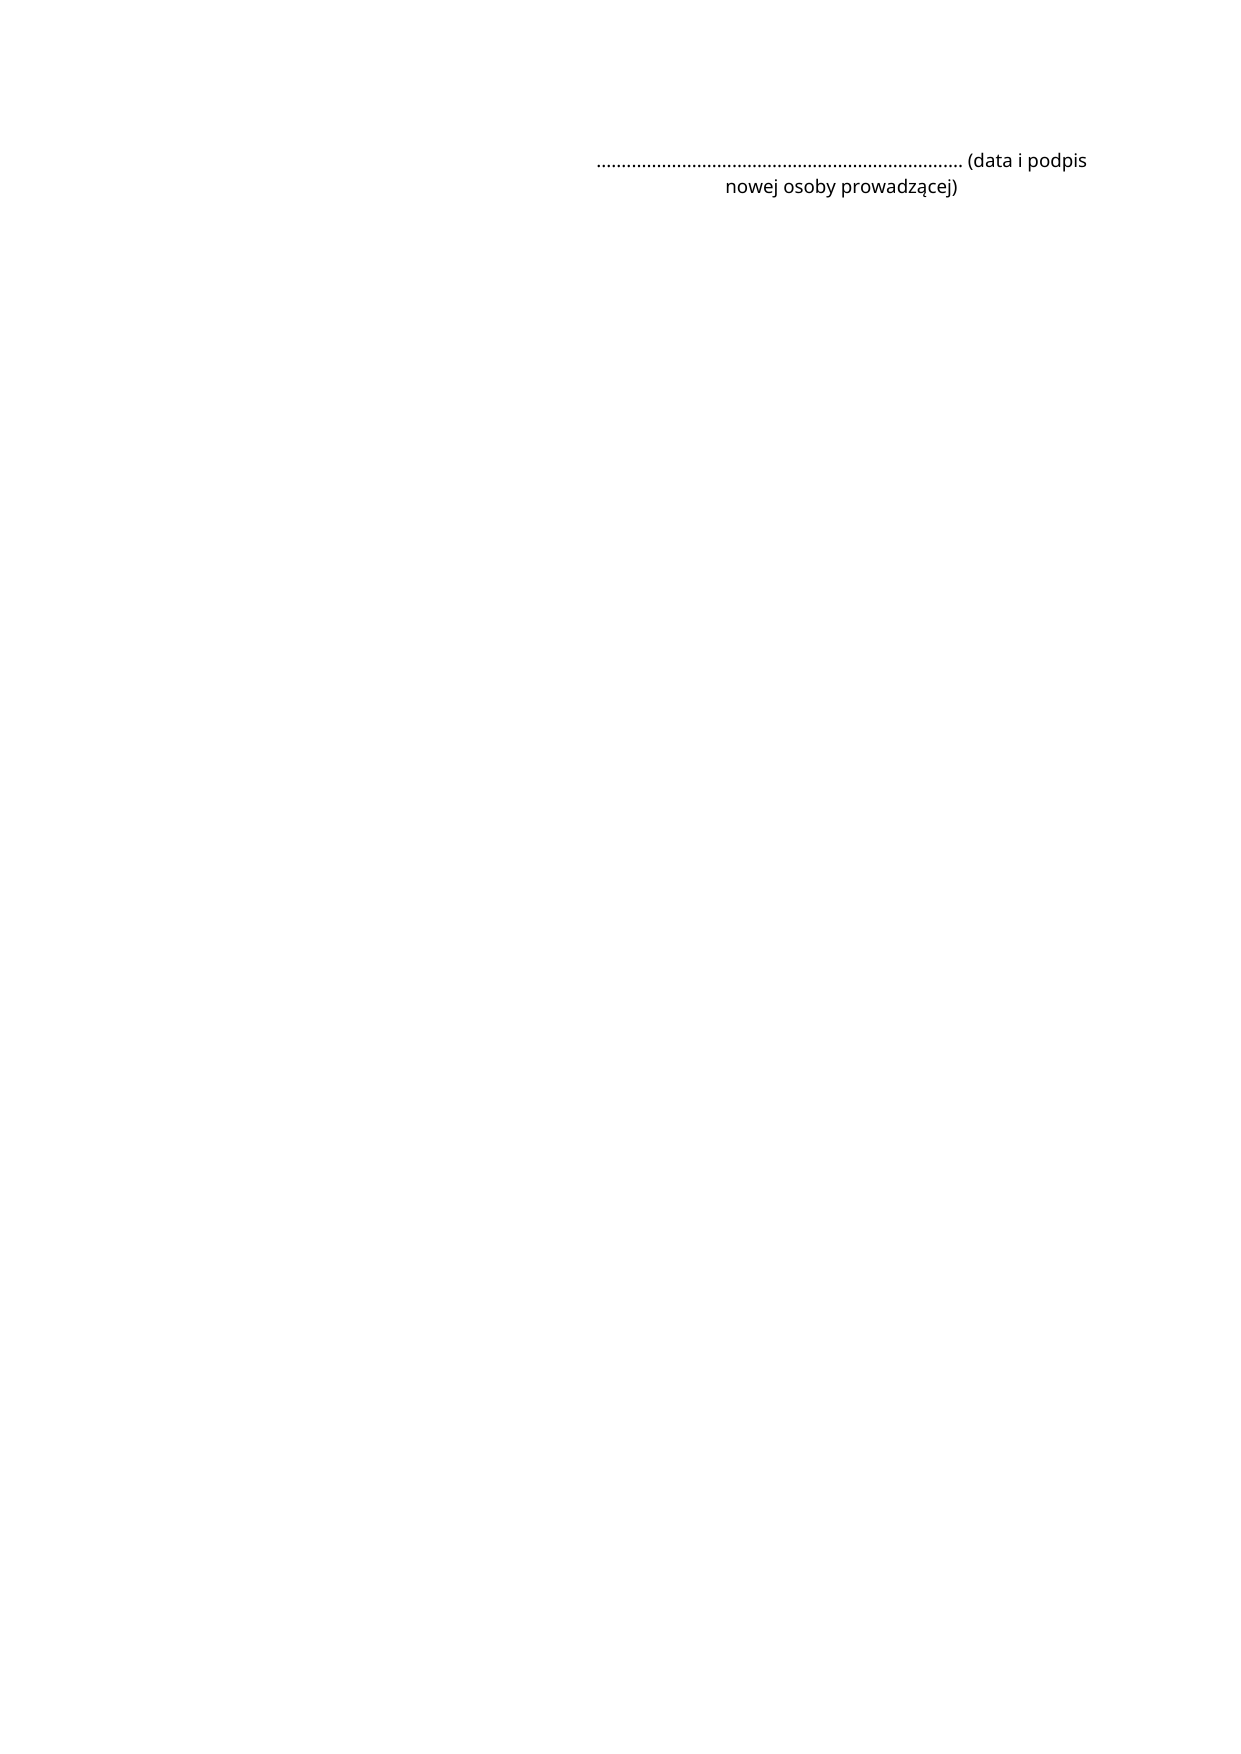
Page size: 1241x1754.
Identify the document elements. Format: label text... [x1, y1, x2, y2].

text ......................................................................... (data i podpis nowej osoby prowadzącej) [590, 148, 1093, 199]
